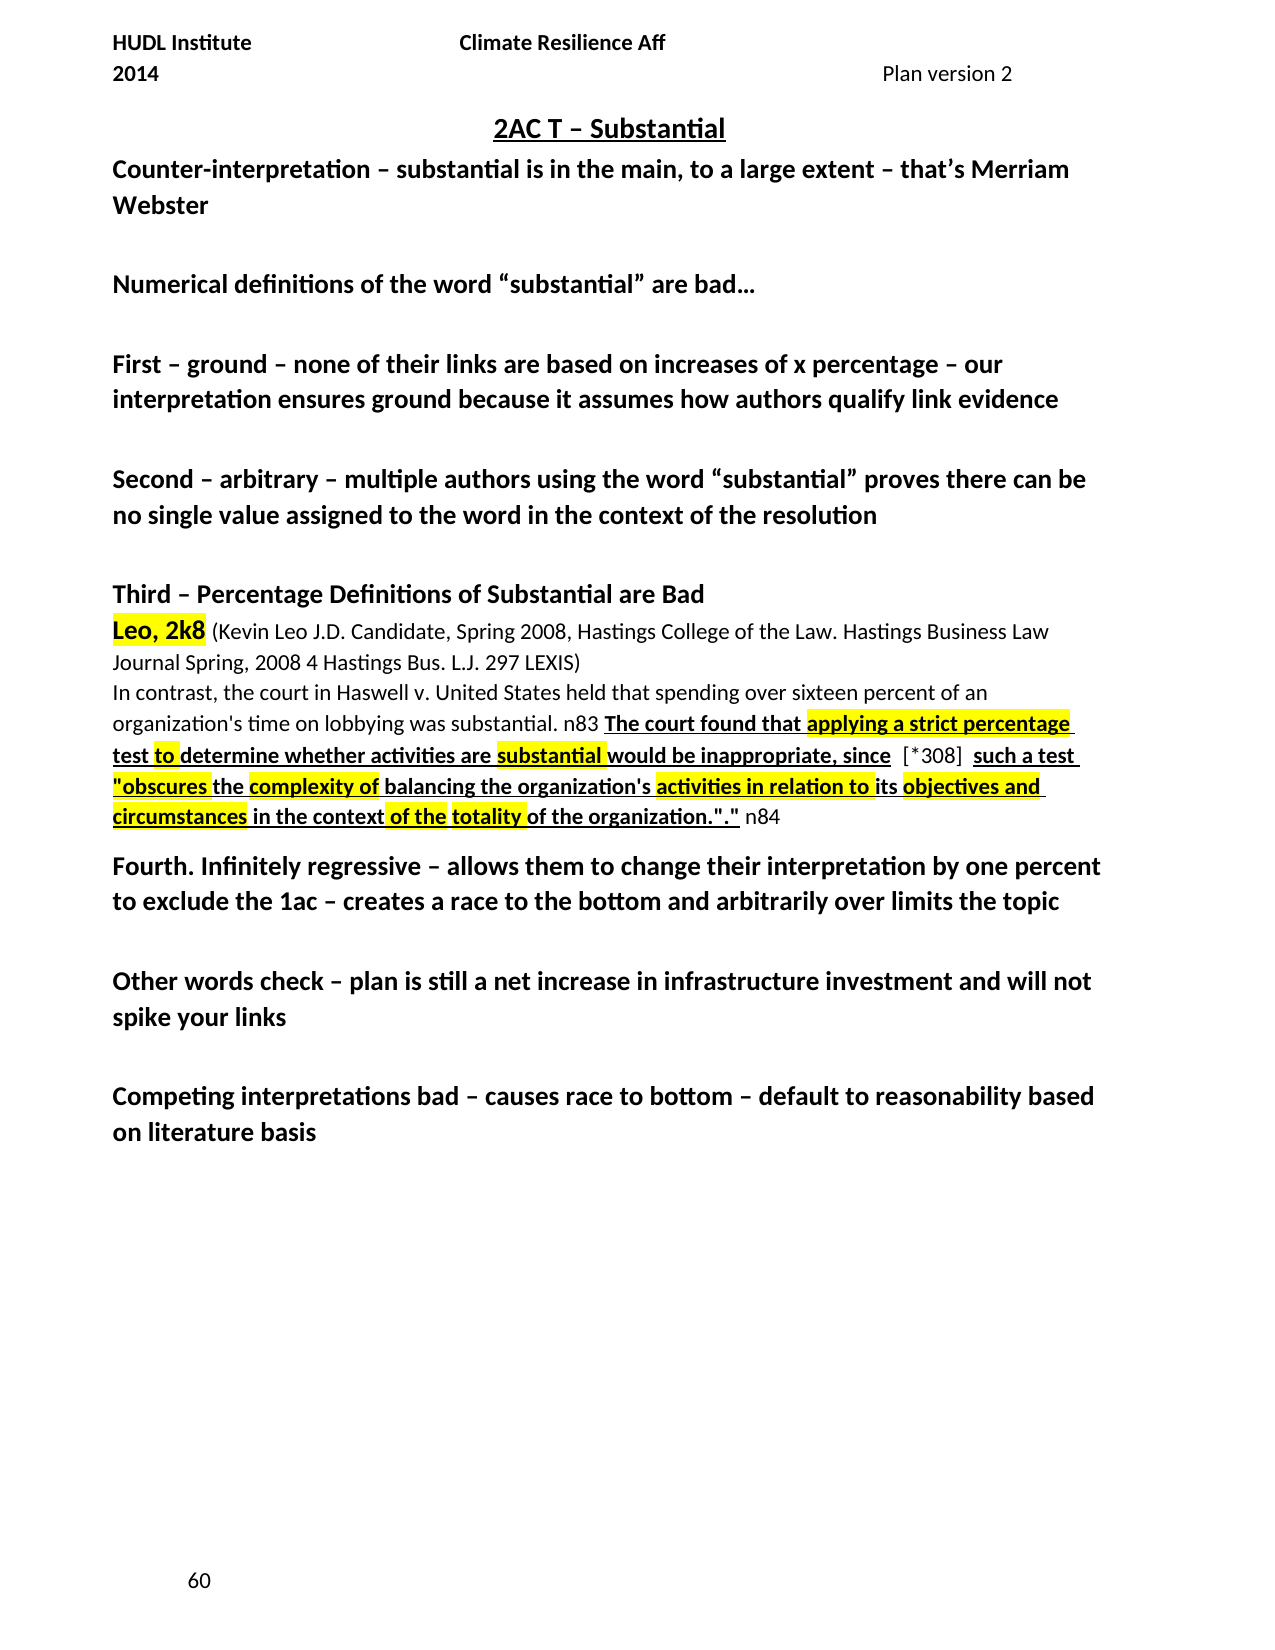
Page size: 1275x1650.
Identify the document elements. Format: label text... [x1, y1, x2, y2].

subtitle Fourth. Infinitely regressive – allows them to change their interpretation by one percent to exclude the 1ac – creates a race to the bottom and arbitrarily over limits the topic [112, 849, 1106, 918]
subtitle Competing interpretations bad – causes race to bottom – default to reasonability based on literature basis [112, 1079, 1106, 1148]
text Leo, 2k8 (Kevin Leo J.D. Candidate, Spring 2008, Hastings College of the Law. Hastings Business Law Journal Spring, 2008 4 Hastings Bus. L.J. 297 LEXIS) In contrast, the court in Haswell v. United States held that spending over sixteen percent of an organization's time on lobbying was substantial. n83 The court found that applying a strict percentage test to determine whether activities are substantial would be inappropriate, since [*308] such a test "obscures the complexity of balancing the organization's activities in relation to its objectives and circumstances in the context of the totality of the organization."." n84 [112, 613, 1106, 830]
subtitle Third – Percentage Definitions of Substantial are Bad [112, 577, 1106, 611]
subtitle Second – arbitrary – multiple authors using the word “substantial” proves there can be no single value assigned to the word in the context of the resolution [112, 462, 1106, 531]
subtitle Counter-interpretation – substantial is in the main, to a large extent – that’s Merriam Webster [112, 152, 1106, 221]
subtitle 2AC T – Substantial [112, 110, 1106, 145]
subtitle Numerical definitions of the word “substantial” are bad… [112, 267, 1106, 301]
subtitle Other words check – plan is still a net increase in infrastructure investment and will not spike your links [112, 964, 1106, 1033]
subtitle First – ground – none of their links are based on increases of x percentage – our interpretation ensures ground because it assumes how authors qualify link evidence [112, 347, 1106, 416]
